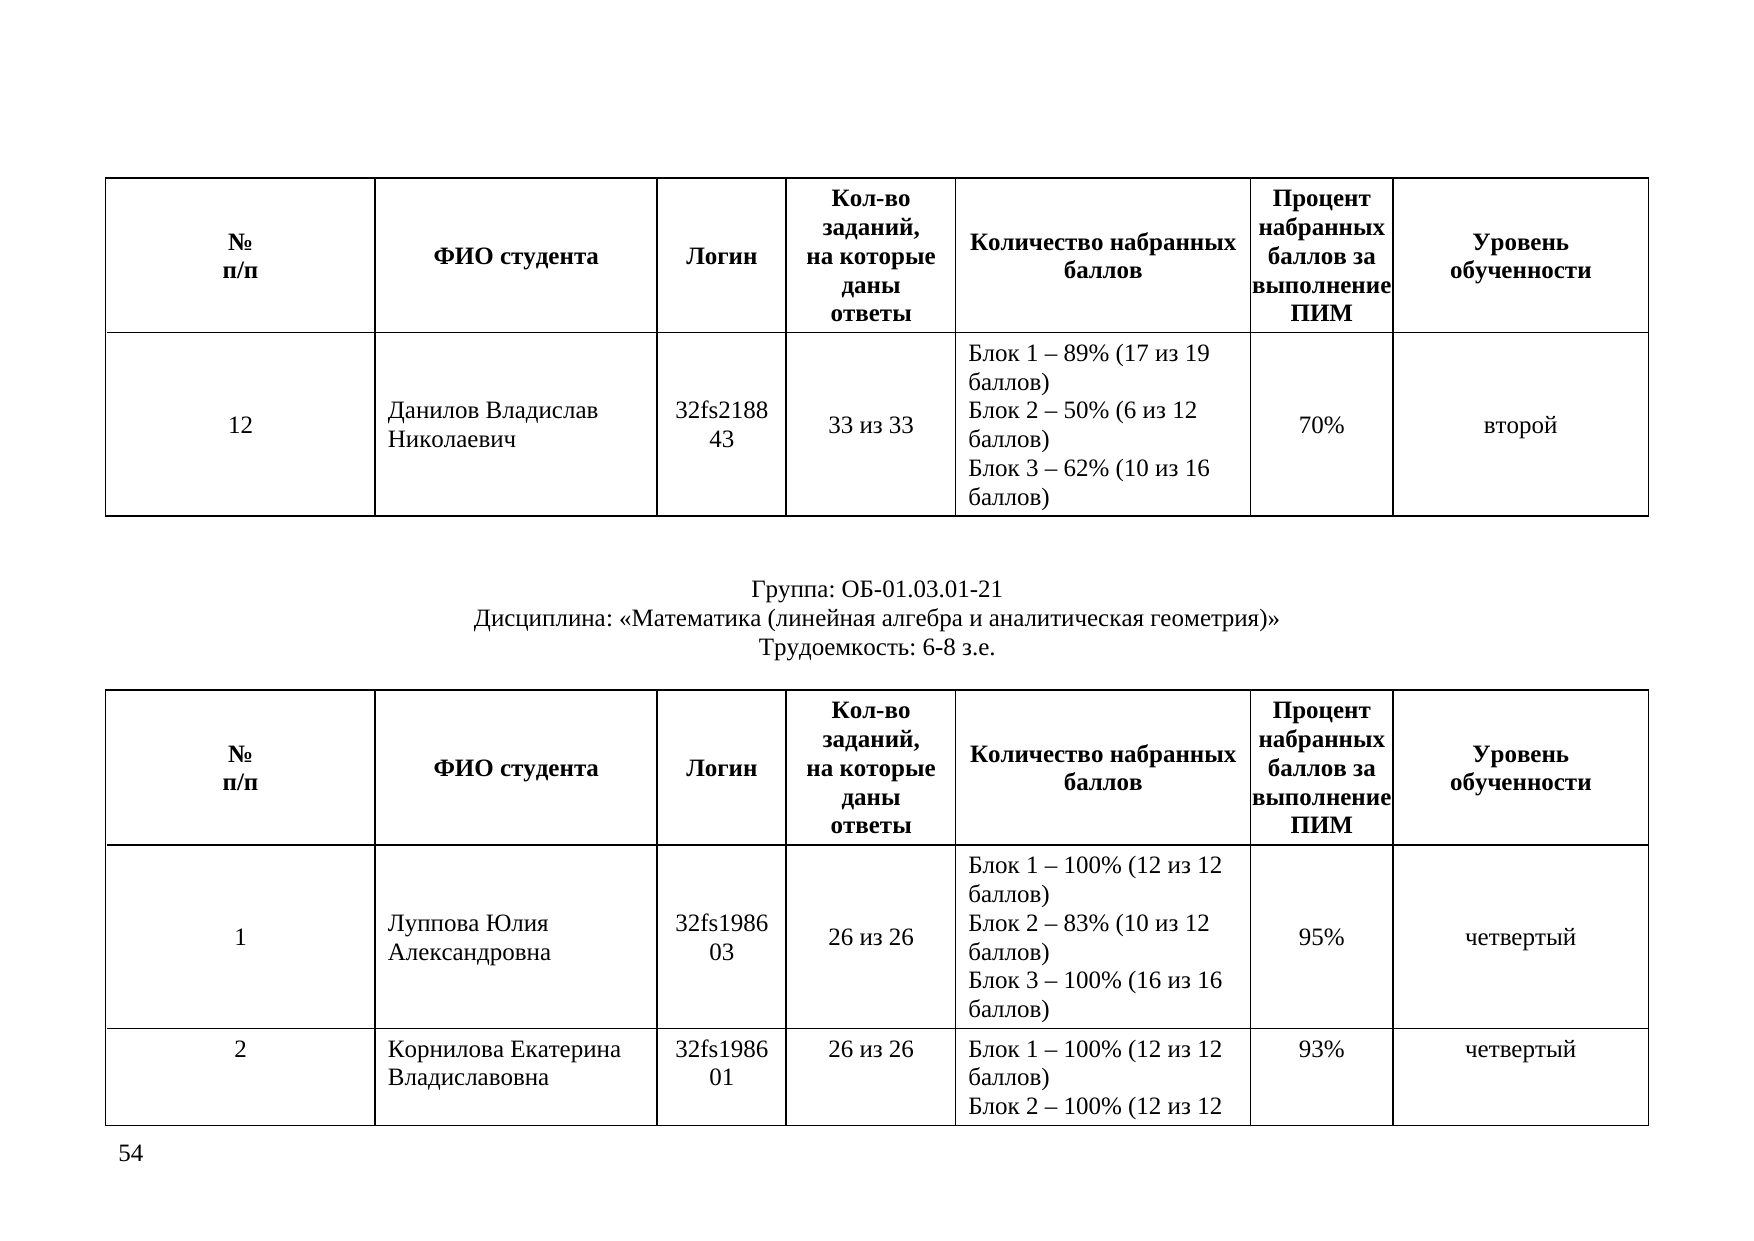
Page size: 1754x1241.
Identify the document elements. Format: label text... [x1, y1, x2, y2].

table_header Логин [658, 691, 785, 844]
table_header Уровень обученности [1394, 691, 1648, 844]
table_header Количество набранных баллов [956, 691, 1250, 844]
table_cell Блок 1 – 89% (17 из 19 баллов) Блок 2 – 50% (6 из 12 баллов) Блок 3 – 62% (10 из 16 баллов) [956, 333, 1250, 515]
table_header Процент набранных баллов за выполнение ПИМ [1251, 179, 1392, 332]
table_cell 70% [1251, 333, 1392, 515]
table_header Кол-во заданий, на которые даны ответы [787, 691, 955, 844]
table_cell 1 [106, 845, 374, 1027]
table_cell 12 [106, 333, 374, 515]
table_cell 93% [1251, 1029, 1392, 1125]
table_header № п/п [106, 179, 374, 332]
table_header Логин [658, 179, 785, 332]
table_cell второй [1394, 333, 1648, 515]
table_cell четвертый [1394, 1029, 1648, 1125]
table_cell 32fs198601 [658, 1029, 785, 1125]
table_cell четвертый [1394, 846, 1648, 1027]
table_header ФИО студента [376, 179, 656, 332]
table_cell Луппова Юлия Александровна [376, 846, 656, 1027]
table_cell Данилов Владислав Николаевич [376, 333, 656, 515]
table_header Кол-во заданий, на которые даны ответы [787, 179, 955, 332]
table_cell Блок 1 – 100% (12 из 12 баллов) Блок 2 – 83% (10 из 12 баллов) Блок 3 – 100% (16 из 16 баллов) [956, 846, 1250, 1027]
table_header Уровень обученности [1394, 179, 1648, 332]
text Группа: ОБ-01.03.01-21 [118, 574, 1636, 603]
table_header ФИО студента [376, 691, 656, 844]
text Трудоемкость: 6-8 з.е. [118, 632, 1636, 661]
table_cell 32fs198603 [658, 846, 785, 1027]
text Дисциплина: «Математика (линейная алгебра и аналитическая геометрия)» [118, 603, 1636, 632]
table_cell 33 из 33 [787, 333, 955, 515]
table_cell 32fs218843 [658, 333, 785, 515]
table_cell 26 из 26 [787, 1029, 955, 1125]
table_cell 95% [1251, 846, 1392, 1027]
table_cell 26 из 26 [787, 846, 955, 1027]
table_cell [956, 1029, 1250, 1125]
table_header Количество набранных баллов [956, 179, 1250, 332]
table_header Процент набранных баллов за выполнение ПИМ [1251, 691, 1392, 844]
table_cell 2 [106, 1029, 374, 1125]
table_cell Корнилова Екатерина Владиславовна [376, 1029, 656, 1125]
table_header № п/п [106, 691, 374, 844]
